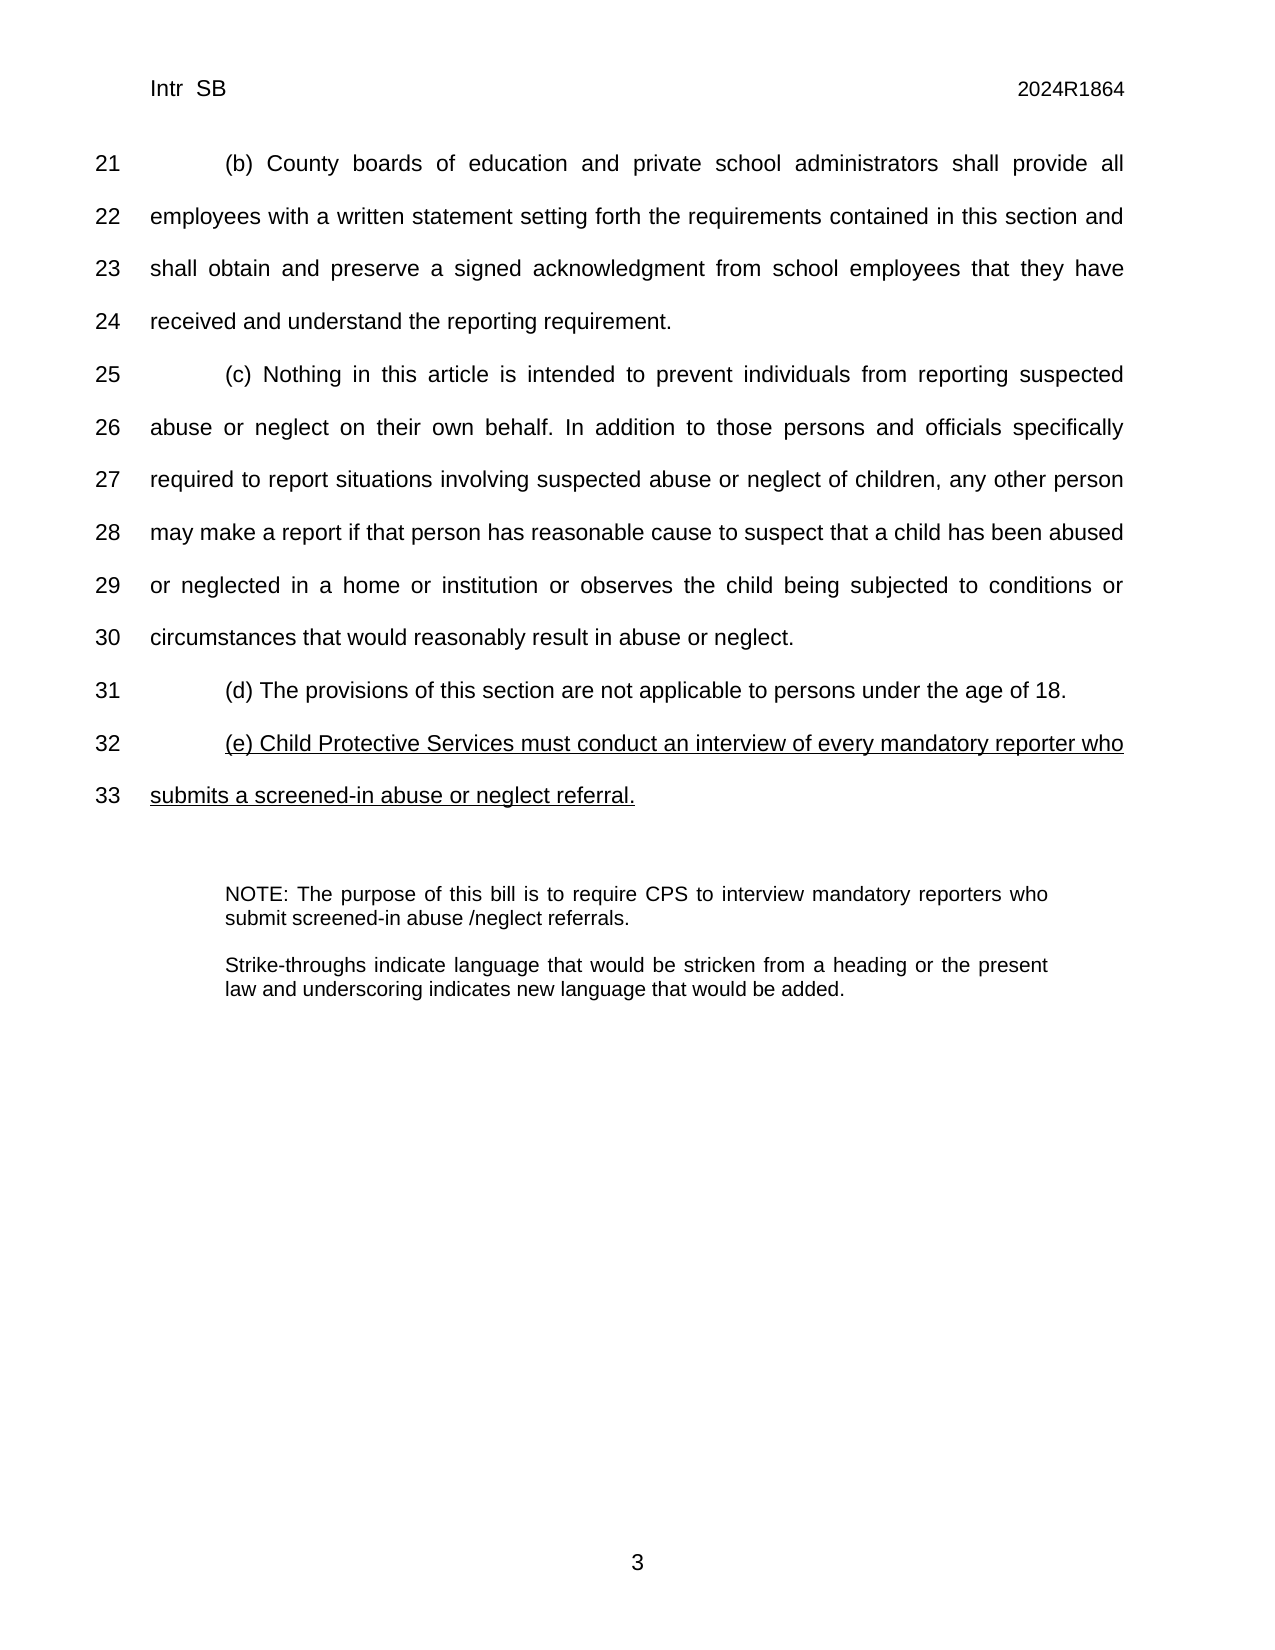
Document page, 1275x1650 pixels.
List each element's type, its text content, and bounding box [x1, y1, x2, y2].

text (c) Nothing in this article is intended to prevent individuals from reporting suspected abuse or neglect on their own behalf. In addition to those persons and officials specifically required to report situations involving suspected abuse or neglect of children, any other person may make a report if that person has reasonable cause to suspect that a child has been abused or neglected in a home or institution or observes the child being subjected to conditions or circumstances that would reasonably result in abuse or neglect. [150, 361, 1125, 651]
text (d) The provisions of this section are not applicable to persons under the age of 18. [150, 677, 1125, 703]
text (e) Child Protective Services must conduct an interview of every mandatory reporter who submits a screened-in abuse or neglect referral. [150, 730, 1125, 809]
text NOTE: The purpose of this bill is to require CPS to interview mandatory reporters who submit screened-in abuse /neglect referrals. [225, 882, 1050, 930]
text Strike-throughs indicate language that would be stricken from a heading or the present law and underscoring indicates new language that would be added. [225, 953, 1050, 1001]
text (b) County boards of education and private school administrators shall provide all employees with a written statement setting forth the requirements contained in this section and shall obtain and preserve a signed acknowledgment from school employees that they have received and understand the reporting requirement. [150, 150, 1125, 334]
